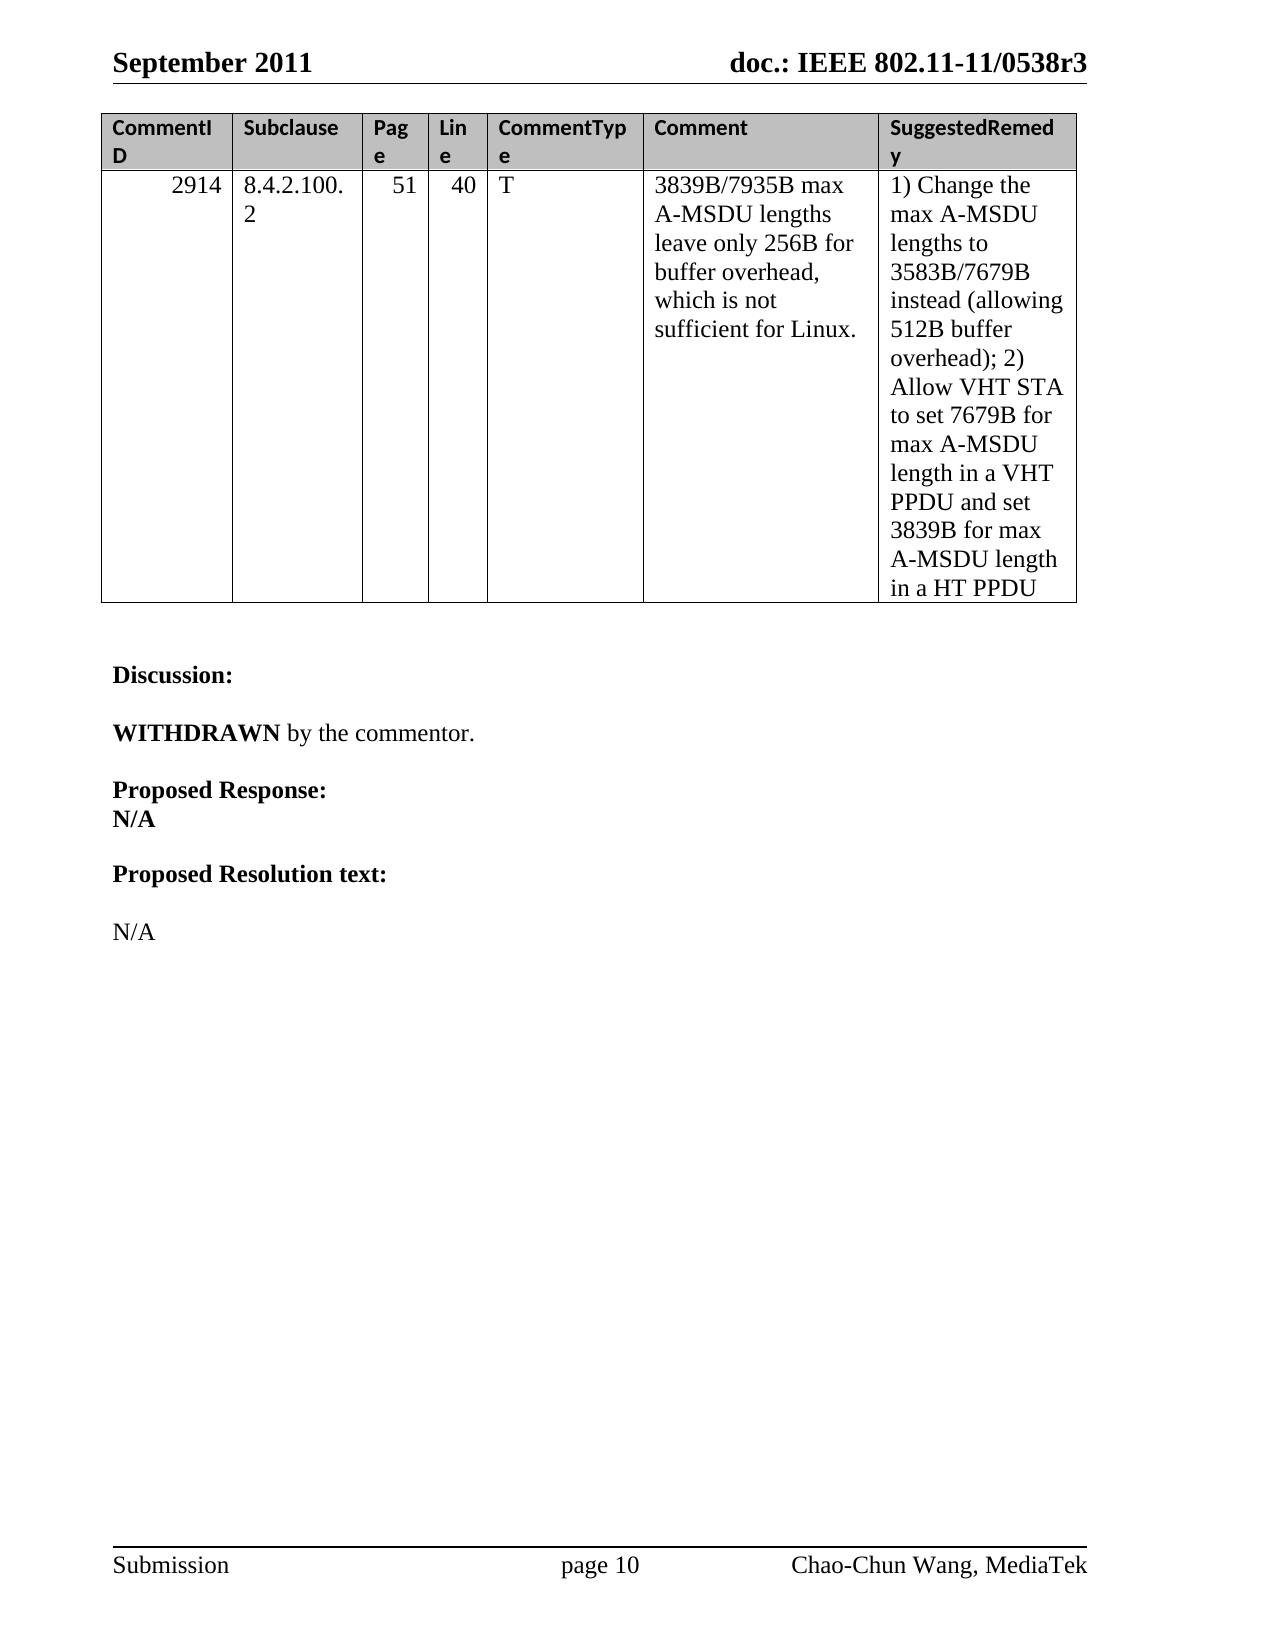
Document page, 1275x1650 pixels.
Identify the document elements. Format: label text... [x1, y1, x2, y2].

table_header CommentType [488, 114, 643, 169]
text Discussion: [112, 660, 1087, 689]
table_cell 2914 [102, 171, 232, 602]
table_header Page [363, 114, 428, 169]
table_header Line [429, 114, 487, 169]
text WITHDRAWN by the commentor. [112, 718, 1087, 747]
table_cell 3839B/7935B max A-MSDU lengths leave only 256B for buffer overhead, which is not sufficient for Linux. [644, 171, 878, 602]
table_cell 1) Change the max A-MSDU lengths to 3583B/7679B instead (allowing 512B buffer overhead); 2) Allow VHT STA to set 7679B for max A-MSDU length in a VHT PPDU and set 3839B for max A-MSDU length in a HT PPDU [879, 171, 1076, 602]
table_header Comment [644, 114, 878, 169]
text Proposed Resolution text: [112, 859, 1087, 888]
table_header CommentID [102, 114, 232, 169]
text Proposed Response: [112, 775, 1087, 804]
text N/A [112, 804, 1087, 833]
table_cell T [488, 171, 643, 602]
text N/A [112, 917, 1087, 946]
table_header SuggestedRemedy [879, 114, 1076, 169]
table_cell 8.4.2.100.2 [233, 171, 362, 602]
table_cell 51 [363, 171, 428, 602]
table_header Subclause [233, 114, 362, 169]
table_cell 40 [429, 171, 487, 602]
